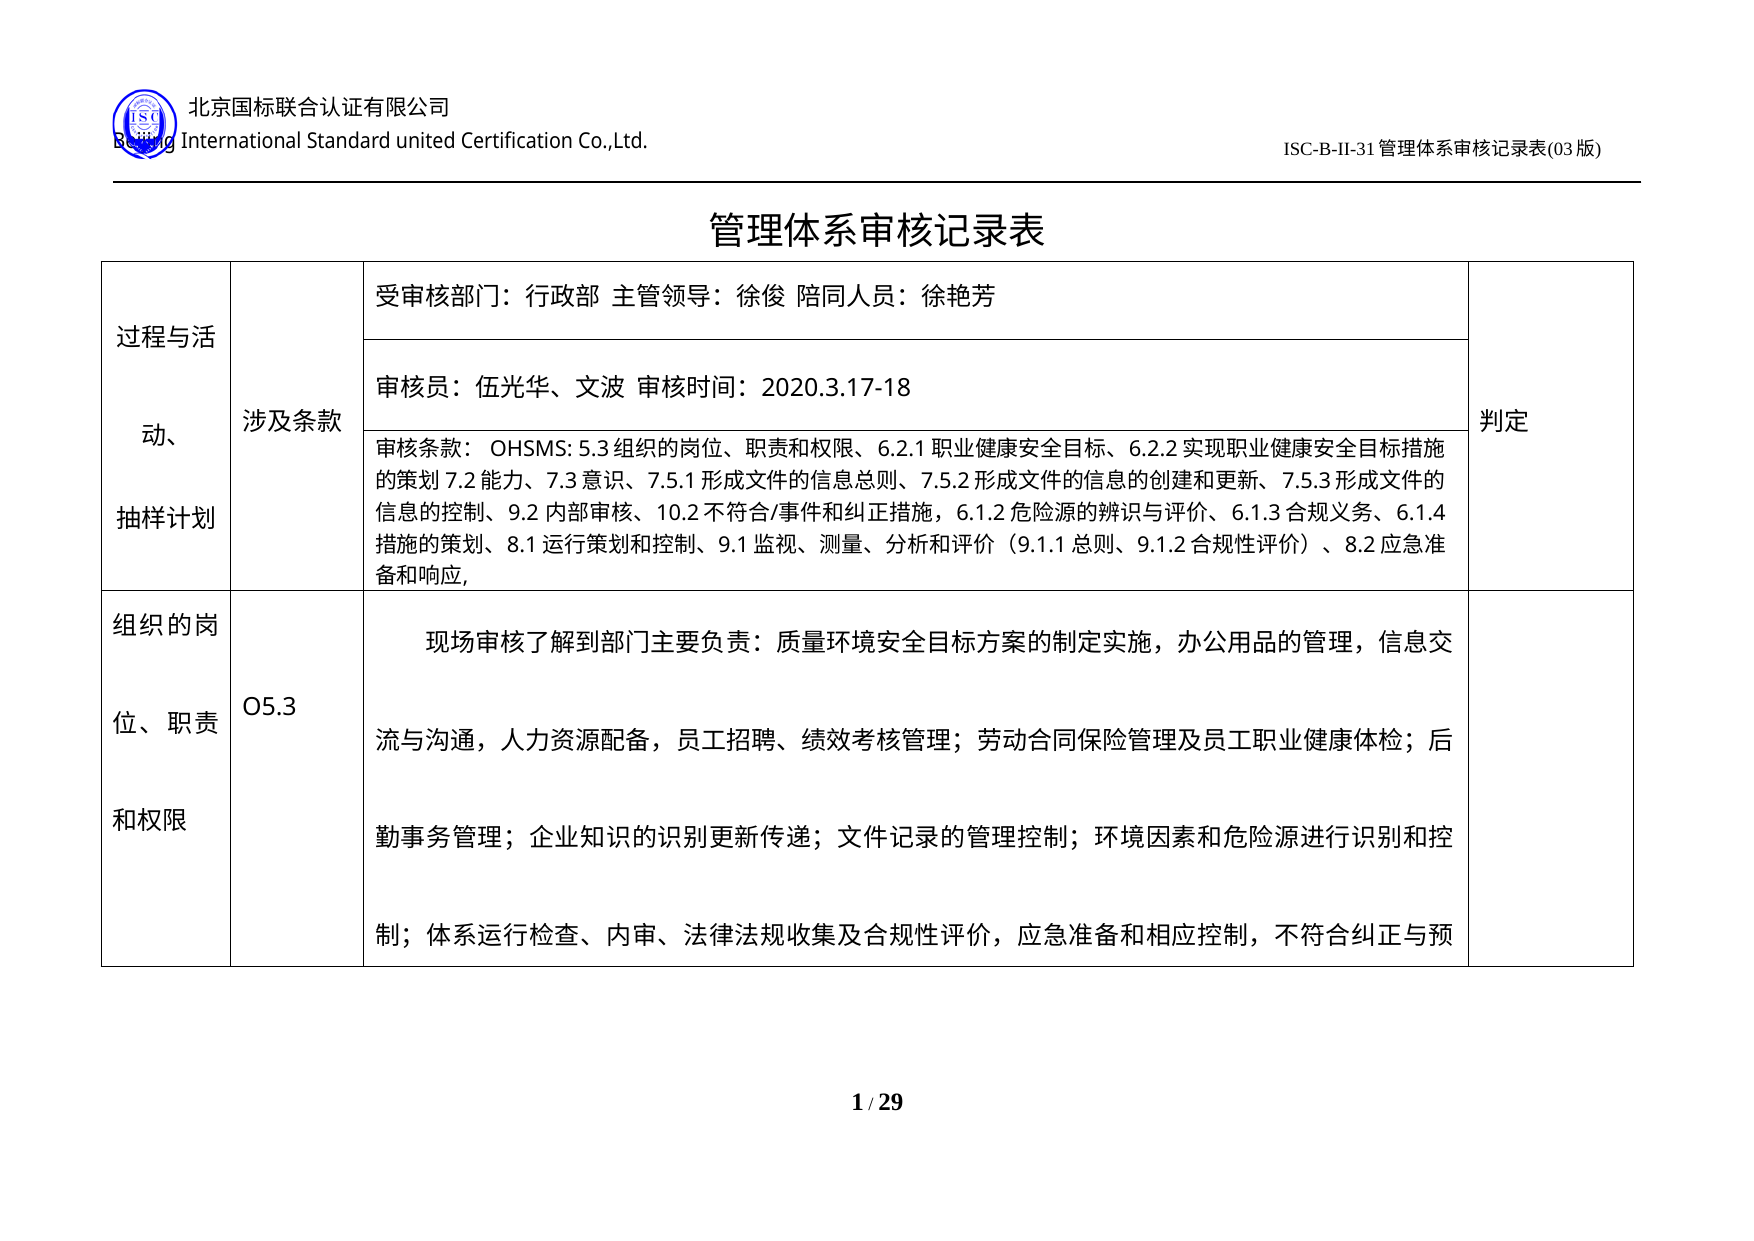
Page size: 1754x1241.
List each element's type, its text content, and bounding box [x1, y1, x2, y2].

table_cell 审核条款： OHSMS: 5.3组织的岗位、职责和权限、6.2.1职业健康安全目标、6.2.2实现职业健康安全目标措施的策划7.2能力、7.3意识、7.5.1形成文件的信息总则、7.5.2形成文件的信息的创建和更新、7.5.3形成文件的信息的控制、9.2 内部审核、10.2不符合/事件和纠正措施，6.1.2危险源的辨识与评价、6.1.3合规义务、6.1.4措施的策划、8.1运行策划和控制、9.1监视、测量、分析和评价（9.1.1总则、9.1.2合规性评价）、8.2应急准备和响应, [364, 431, 1468, 590]
table_header 判定 [1469, 262, 1633, 590]
text 管理体系审核记录表 [112, 196, 1641, 261]
table_cell 组织的岗位、职责和权限 [102, 591, 230, 966]
table_header 涉及条款 [231, 262, 363, 590]
table_header 过程与活动、 抽样计划 [102, 262, 230, 590]
table_cell O5.3 [231, 591, 363, 966]
table_header 受审核部门：行政部 主管领导：徐俊 陪同人员：徐艳芳 [364, 262, 1468, 339]
picture [112, 89, 180, 158]
table_cell [1469, 591, 1633, 966]
table_cell 审核员：伍光华、文波 审核时间：2020.3.17-18 [364, 340, 1468, 430]
